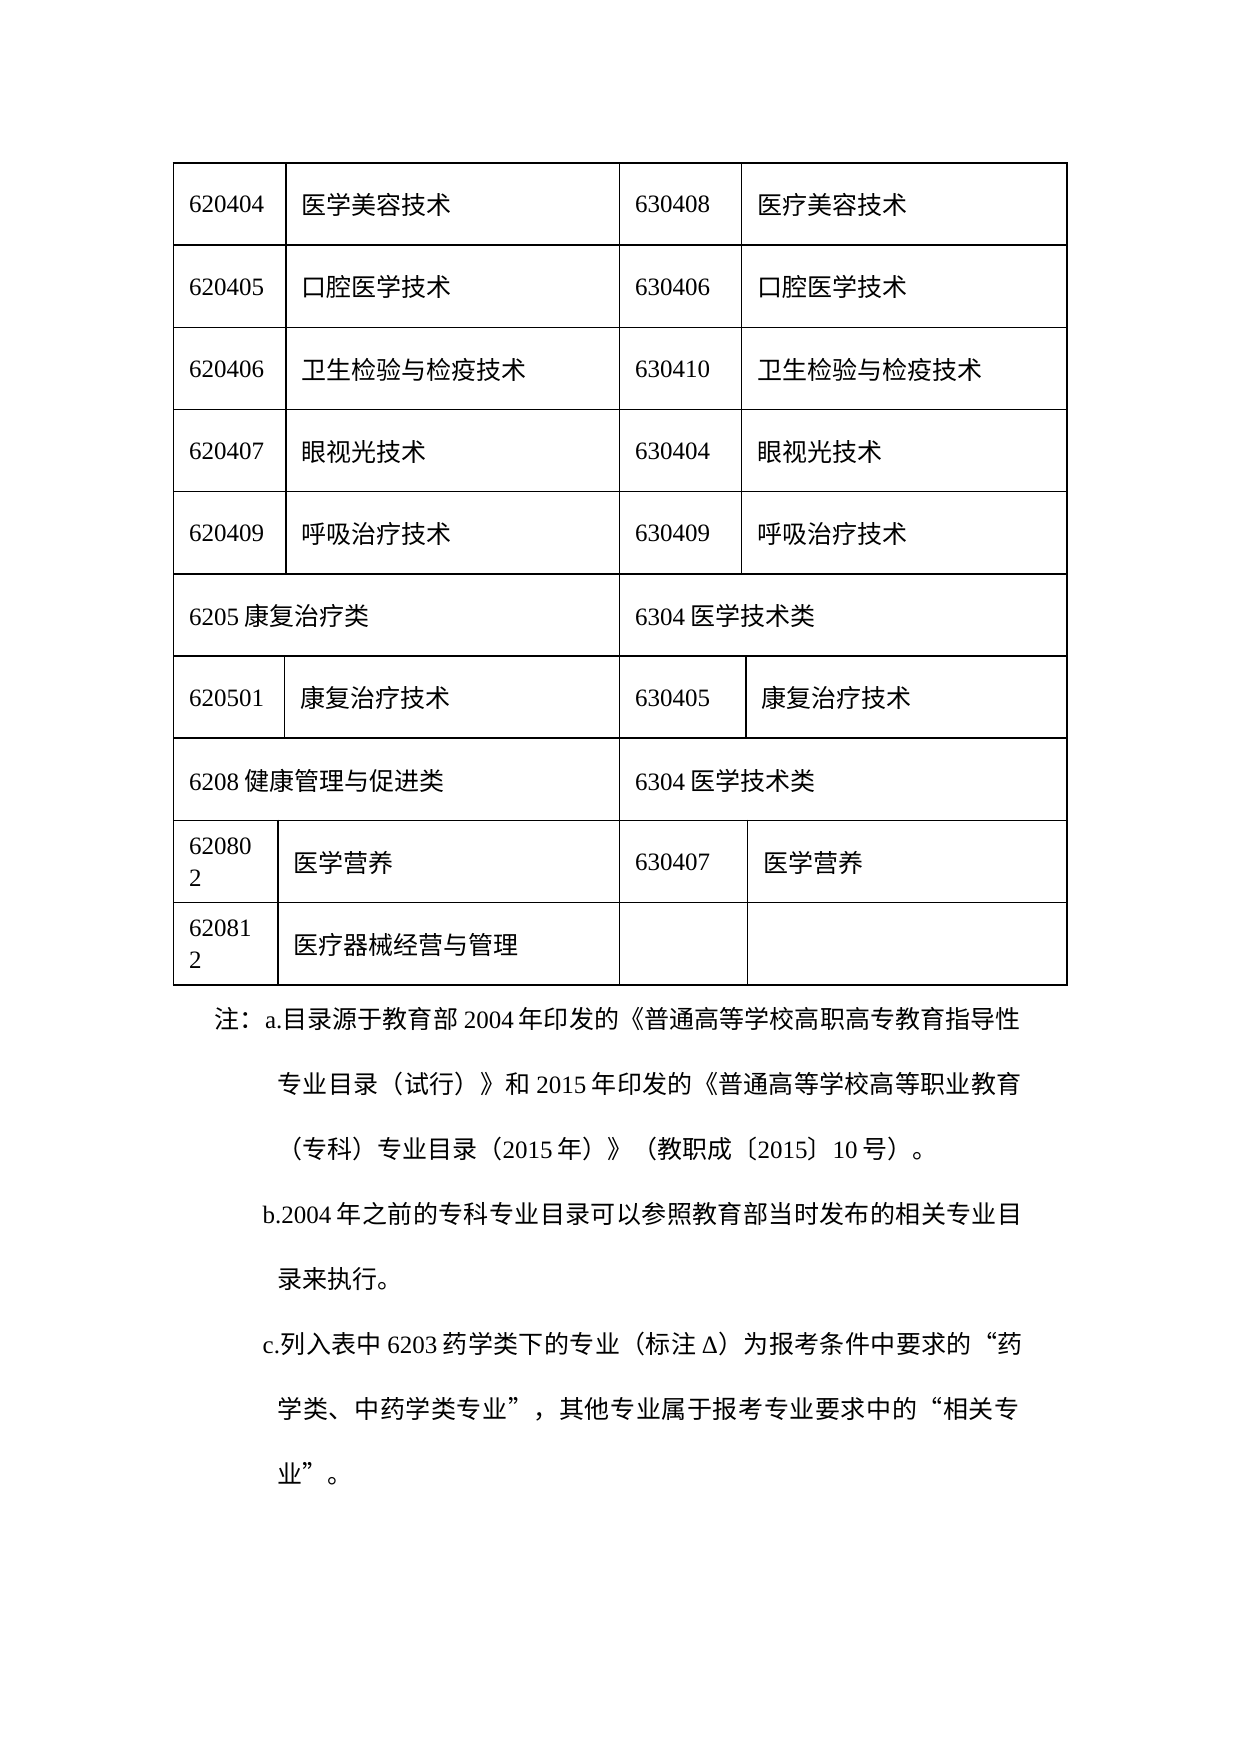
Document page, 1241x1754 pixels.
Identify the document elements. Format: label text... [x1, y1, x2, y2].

table_cell 620406 [174, 328, 285, 408]
table_cell 620812 [174, 903, 277, 984]
table_cell [620, 903, 747, 984]
table_cell 卫生检验与检疫技术 [742, 328, 1066, 408]
table_cell 医学营养 [748, 821, 1066, 902]
table_cell 呼吸治疗技术 [287, 492, 619, 573]
table_cell 630405 [620, 657, 745, 737]
table_cell 康复治疗技术 [285, 657, 619, 737]
table_cell 630409 [620, 492, 741, 573]
table_cell 6304医学技术类 [620, 739, 1066, 819]
table_cell 呼吸治疗技术 [742, 492, 1066, 573]
table_cell [748, 903, 1066, 984]
table_cell 眼视光技术 [742, 410, 1066, 491]
table_cell 620501 [174, 657, 284, 737]
table_cell 620404 [174, 164, 285, 244]
text 注：a.目录源于教育部2004年印发的《普通高等学校高职高专教育指导性专业目录（试行）》和2015年印发的《普通高等学校高等职业教育（专科）专业目录（2015年）》（教职成〔2015〕10号）。 [214, 986, 1023, 1180]
table_cell 620802 [174, 821, 277, 902]
table_cell 630407 [620, 821, 747, 902]
table_cell 口腔医学技术 [287, 246, 619, 326]
table_cell 康复治疗技术 [747, 657, 1066, 737]
table_cell 医疗器械经营与管理 [279, 903, 619, 984]
table_cell 620405 [174, 246, 285, 326]
table_cell 630408 [620, 164, 741, 244]
table_cell 630404 [620, 410, 741, 491]
table_cell 6208健康管理与促进类 [174, 739, 619, 819]
text b.2004年之前的专科专业目录可以参照教育部当时发布的相关专业目录来执行。 [262, 1180, 1023, 1206]
table_cell 6304医学技术类 [620, 575, 1066, 655]
table_cell 眼视光技术 [287, 410, 619, 491]
text b.2004年之前的专科专业目录可以参照教育部当时发布的相关专业目录来执行。 [262, 1207, 1023, 1310]
text c.列入表中6203药学类下的专业（标注Δ）为报考条件中要求的“药学类、中药学类专业”，其他专业属于报考专业要求中的“相关专业”。 [262, 1310, 1023, 1505]
table_cell 医学营养 [279, 821, 619, 902]
table_cell 医学美容技术 [287, 164, 619, 244]
table_cell 6205康复治疗类 [174, 575, 619, 655]
table_cell 口腔医学技术 [742, 246, 1066, 326]
table_cell 630410 [620, 328, 741, 408]
table_cell 630406 [620, 246, 741, 326]
table_cell 卫生检验与检疫技术 [287, 328, 619, 408]
table_cell 620409 [174, 492, 285, 573]
table_cell 医疗美容技术 [742, 164, 1066, 244]
table_cell 620407 [174, 410, 285, 491]
